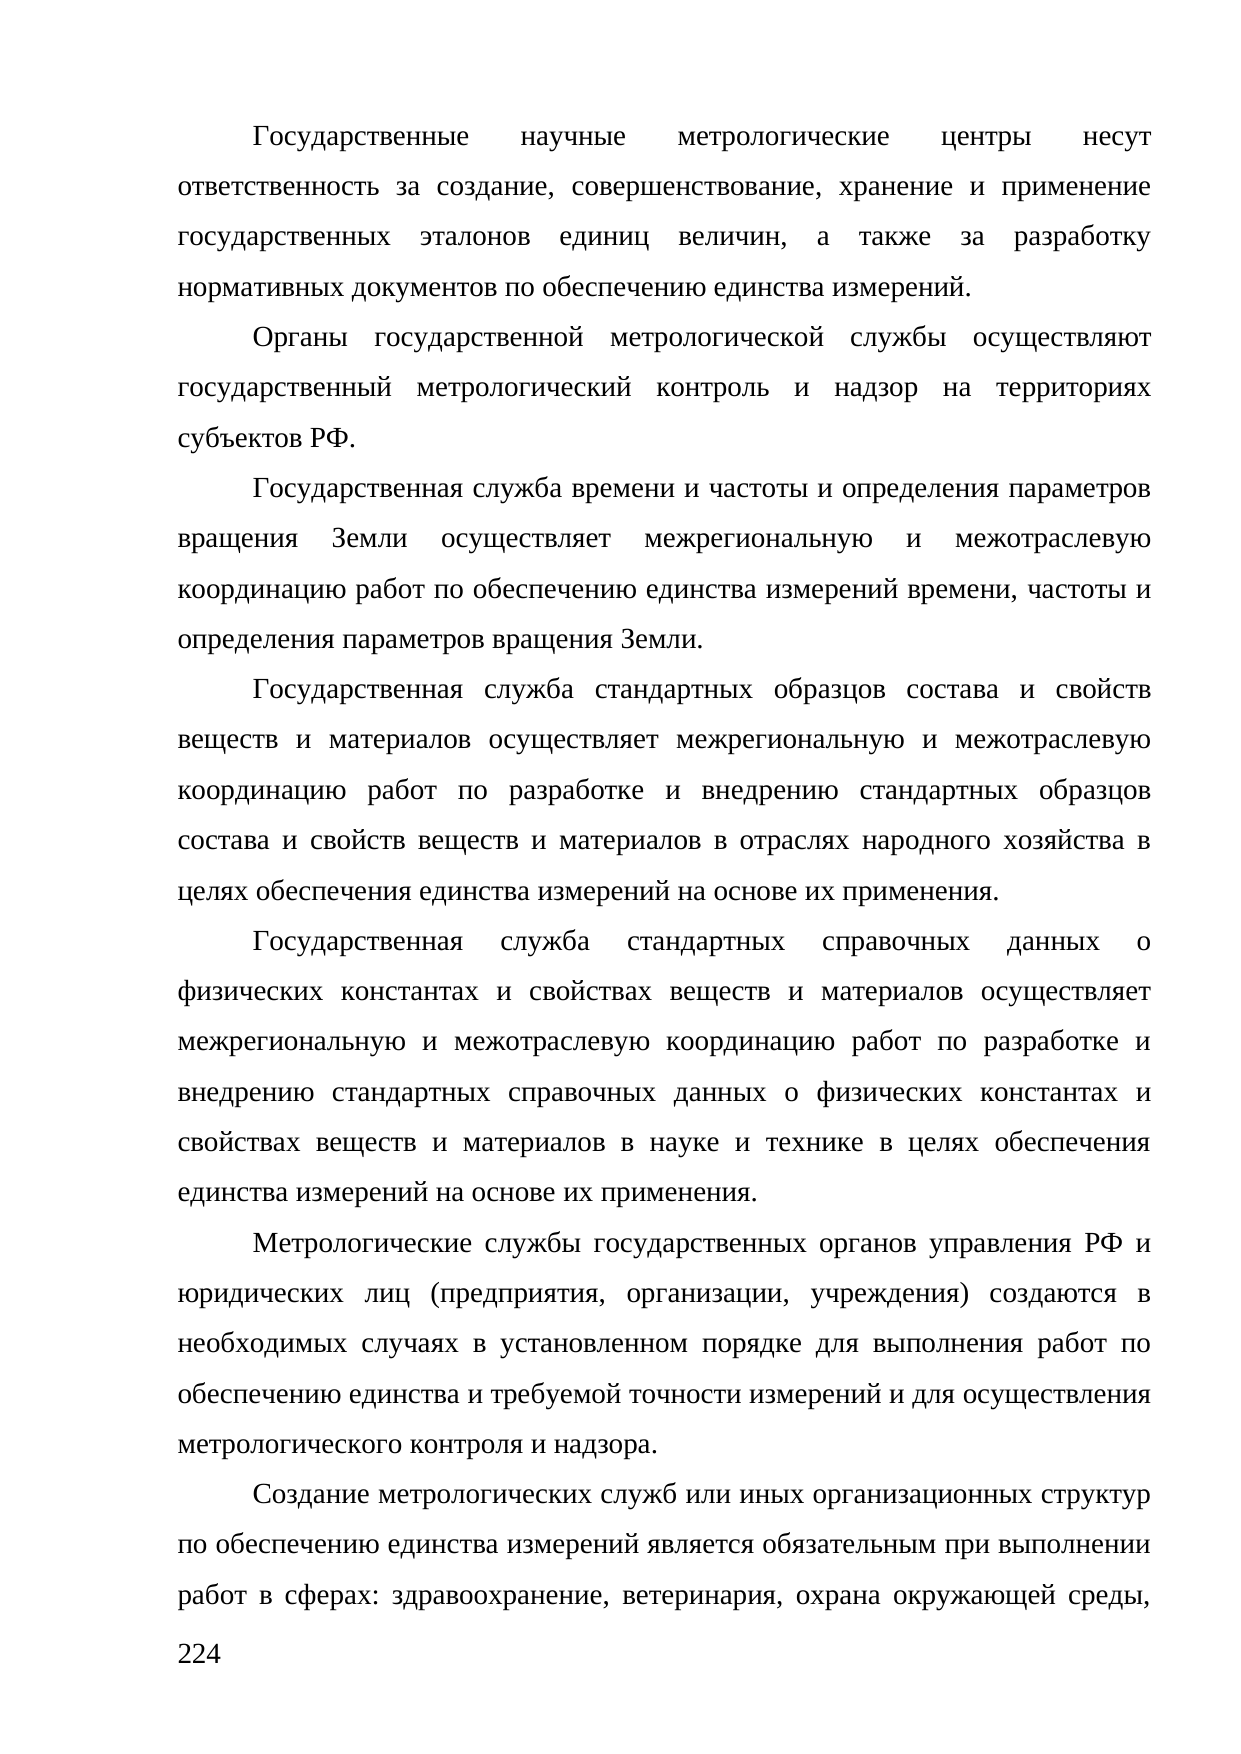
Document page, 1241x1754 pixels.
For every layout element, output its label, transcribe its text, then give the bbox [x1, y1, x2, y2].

text Государственная служба времени и частоты и определения параметров вращения Земли осуществляет межрегиональную и межотраслевую координацию работ по обеспечению единства измерений времени, частоты и определения параметров вращения Земли. [177, 470, 1152, 655]
text Органы государственной метрологической службы осуществляют государственный метрологический контроль и надзор на территориях субъектов РФ. [177, 319, 1152, 453]
text Государственная служба стандартных образцов состава и свойств веществ и материалов осуществляет межрегиональную и межотраслевую координацию работ по разработке и внедрению стандартных образцов состава и свойств веществ и материалов в отраслях народного хозяйства в целях обеспечения единства измерений на основе их применения. [177, 672, 1152, 906]
text Государственные научные метрологические центры несут ответственность за создание, совершенствование, хранение и применение государственных эталонов единиц величин, а также за разработку нормативных документов по обеспечению единства измерений. [177, 118, 1152, 303]
text Метрологические службы государственных органов управления РФ и юридических лиц (предприятия, организации, учреждения) создаются в необходимых случаях в установленном порядке для выполнения работ по обеспечению единства и требуемой точности измерений и для осуществления метрологического контроля и надзора. [177, 1225, 1152, 1460]
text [177, 1477, 1152, 1611]
text Государственная служба стандартных справочных данных о физических константах и свойствах веществ и материалов осуществляет межрегиональную и межотраслевую координацию работ по разработке и внедрению стандартных справочных данных о физических константах и свойствах веществ и материалов в науке и технике в целях обеспечения единства измерений на основе их применения. [177, 923, 1152, 1208]
